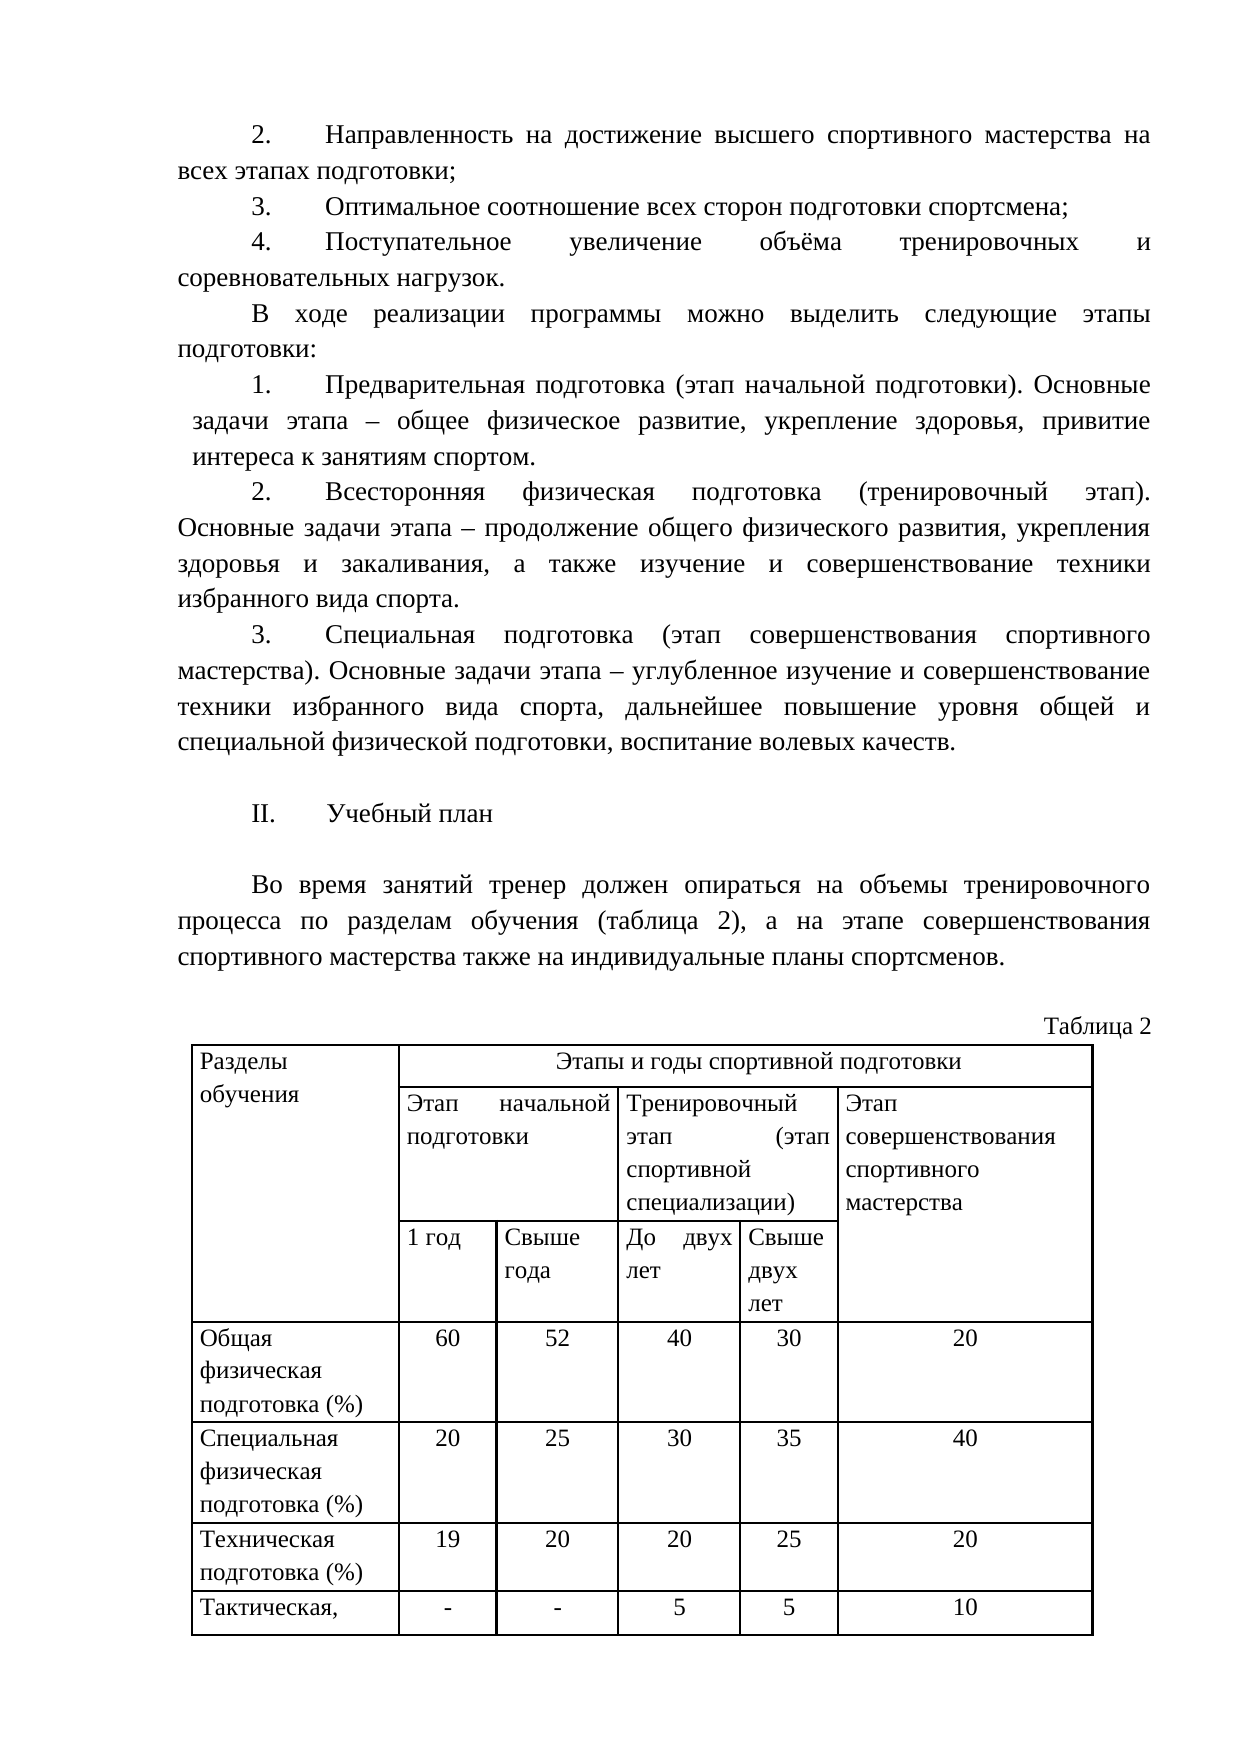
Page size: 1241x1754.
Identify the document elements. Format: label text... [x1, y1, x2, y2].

list Направленность на достижение высшего спортивного мастерства на всех этапах подготовки; [177, 118, 1152, 185]
table_cell 20 [498, 1524, 617, 1590]
table_cell 5 [741, 1592, 837, 1634]
table_cell 30 [619, 1423, 739, 1522]
table_cell 1 год [400, 1222, 495, 1321]
table_cell 20 [839, 1323, 1091, 1421]
list Поступательное увеличение объёма тренировочных и соревновательных нагрузок. [177, 225, 1152, 292]
table_cell Специальная физическая подготовка (%) [193, 1423, 398, 1522]
table_cell Тренировочный этап (этап спортивной специализации) [619, 1088, 837, 1220]
table_cell 40 [839, 1423, 1091, 1522]
list Оптимальное соотношение всех сторон подготовки спортсмена; [177, 189, 1152, 221]
table_cell Свыше года [498, 1222, 617, 1321]
table_cell 25 [741, 1524, 837, 1590]
table_cell 25 [498, 1423, 617, 1522]
text Во время занятий тренер должен опираться на объемы тренировочного процесса по разделам обучения (таблица 2), а на этапе совершенствования спортивного мастерства также на индивидуальные планы спортсменов. [177, 868, 1152, 971]
list Всесторонняя физическая подготовка (тренировочный этап). Основные задачи этапа – продолжение общего физического развития, укрепления здоровья и закаливания, а также изучение и совершенствование техники избранного вида спорта. [177, 475, 1152, 614]
table_cell Общая физическая подготовка (%) [193, 1323, 398, 1421]
text Таблица 2 [177, 1011, 1152, 1040]
table_cell 10 [839, 1592, 1091, 1634]
list Предварительная подготовка (этап начальной подготовки). Основные задачи этапа – общее физическое развитие, укрепление здоровья, привитие интереса к занятиям спортом. [192, 368, 1152, 471]
text В ходе реализации программы можно выделить следующие этапы подготовки: [177, 297, 1152, 364]
table_cell - [498, 1592, 617, 1634]
table_cell Этап начальной подготовки [400, 1088, 617, 1220]
table_cell 35 [741, 1423, 837, 1522]
table_cell 40 [619, 1323, 739, 1421]
table_cell 20 [400, 1423, 495, 1522]
table_cell 52 [498, 1323, 617, 1421]
table_header Этапы и годы спортивной подготовки [400, 1046, 1091, 1086]
table_cell 30 [741, 1323, 837, 1421]
table_header Разделы обучения [193, 1046, 398, 1321]
table_cell - [400, 1592, 495, 1634]
table_cell Этап совершенствования спортивного мастерства [839, 1088, 1091, 1321]
table_cell 5 [619, 1592, 739, 1634]
table_cell 20 [839, 1524, 1091, 1590]
table_cell 60 [400, 1323, 495, 1421]
list Специальная подготовка (этап совершенствования спортивного мастерства). Основные задачи этапа – углубленное изучение и совершенствование техники избранного вида спорта, дальнейшее повышение уровня общей и специальной физической подготовки, воспитание волевых качеств. [177, 618, 1152, 757]
table_cell Техническая подготовка (%) [193, 1524, 398, 1590]
table_cell 20 [619, 1524, 739, 1590]
table_cell 19 [400, 1524, 495, 1590]
table_cell До двух лет [619, 1222, 739, 1321]
list Учебный план [251, 797, 1152, 828]
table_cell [193, 1592, 398, 1634]
table_cell Свыше двух лет [741, 1222, 837, 1321]
